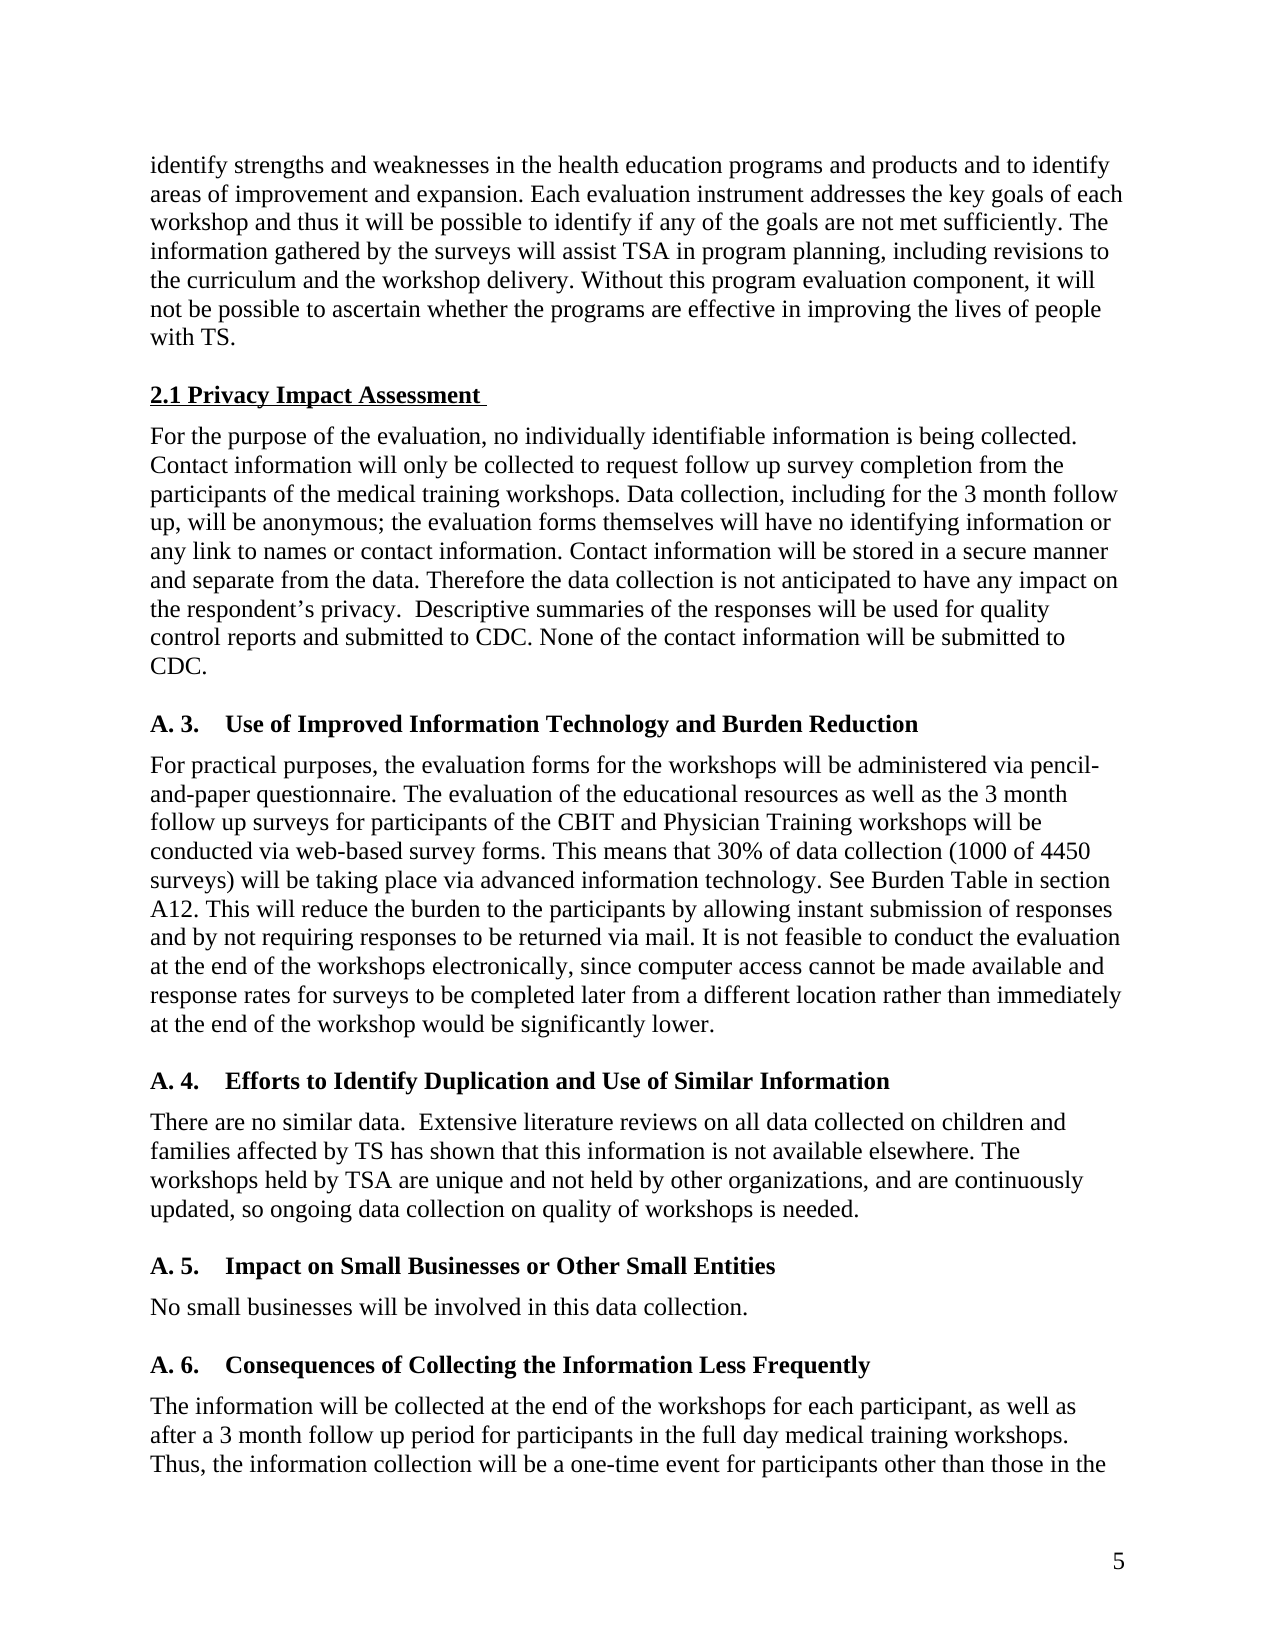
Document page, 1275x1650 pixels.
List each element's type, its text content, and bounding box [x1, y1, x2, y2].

text 2.1 Privacy Impact Assessment [150, 380, 1125, 409]
text A. 3. Use of Improved Information Technology and Burden Reduction [150, 709, 1125, 737]
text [150, 150, 1125, 351]
text There are no similar data. Extensive literature reviews on all data collected on children and families affected by TS has shown that this information is not available elsewhere. The workshops held by TSA are unique and not held by other organizations, and are continuously updated, so ongoing data collection on quality of workshops is needed. [150, 1107, 1125, 1222]
text For the purpose of the evaluation, no individually identifiable information is being collected. Contact information will only be collected to request follow up survey completion from the participants of the medical training workshops. Data collection, including for the 3 month follow up, will be anonymous; the evaluation forms themselves will have no identifying information or any link to names or contact information. Contact information will be stored in a secure manner and separate from the data. Therefore the data collection is not anticipated to have any impact on the respondent’s privacy. Descriptive summaries of the responses will be used for quality control reports and submitted to CDC. None of the contact information will be submitted to CDC. [150, 421, 1125, 680]
text A. 4. Efforts to Identify Duplication and Use of Similar Information [150, 1066, 1125, 1095]
text For practical purposes, the evaluation forms for the workshops will be administered via pencil-and-paper questionnaire. The evaluation of the educational resources as well as the 3 month follow up surveys for participants of the CBIT and Physician Training workshops will be conducted via web-based survey forms. This means that 30% of data collection (1000 of 4450 surveys) will be taking place via advanced information technology. See Burden Table in section A12. This will reduce the burden to the participants by allowing instant submission of responses and by not requiring responses to be returned via mail. It is not feasible to conduct the evaluation at the end of the workshops electronically, since computer access cannot be made available and response rates for surveys to be completed later from a different location rather than immediately at the end of the workshop would be significantly lower. [150, 750, 1125, 1037]
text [150, 1391, 1125, 1477]
text No small businesses will be involved in this data collection. [150, 1292, 1125, 1321]
text A. 5. Impact on Small Businesses or Other Small Entities [150, 1251, 1125, 1280]
text A. 6. Consequences of Collecting the Information Less Frequently [150, 1350, 1125, 1379]
